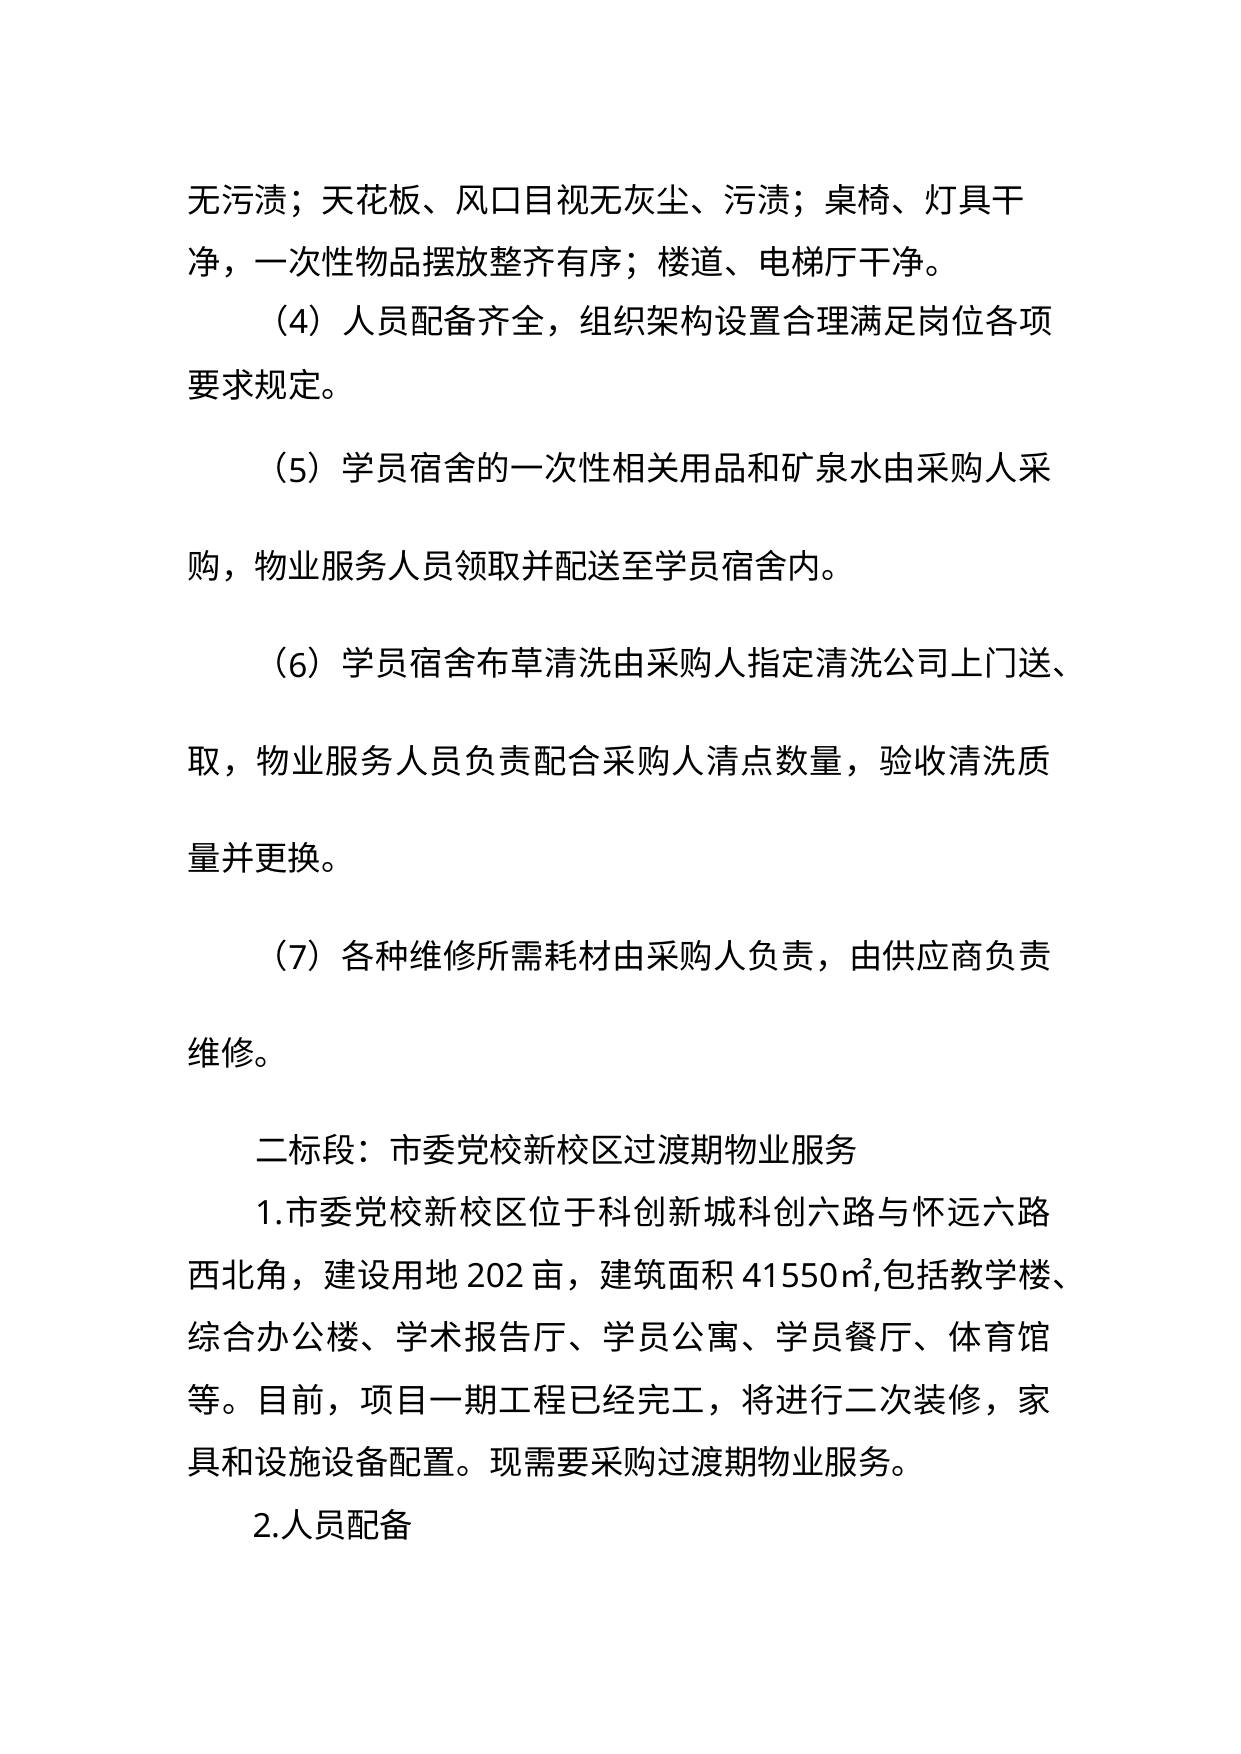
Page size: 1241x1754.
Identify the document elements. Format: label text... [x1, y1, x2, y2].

text （5）学员宿舍的一次性相关用品和矿泉水由采购人采购，物业服务人员领取并配送至学员宿舍内。 [187, 429, 1053, 624]
text （7）各种维修所需耗材由采购人负责，由供应商负责维修。 [187, 917, 1053, 1112]
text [187, 162, 1053, 287]
text （6）学员宿舍布草清洗由采购人指定清洗公司上门送、取，物业服务人员负责配合采购人清点数量，验收清洗质量并更换。 [187, 624, 1053, 917]
text 1.市委党校新校区位于科创新城科创六路与怀远六路西北角，建设用地202亩，建筑面积41550㎡,包括教学楼、综合办公楼、学术报告厅、学员公寓、学员餐厅、体育馆等。目前，项目一期工程已经完工，将进行二次装修，家具和设施设备配置。现需要采购过渡期物业服务。 [187, 1174, 1053, 1487]
text 2.人员配备 [187, 1487, 1053, 1549]
text 二标段：市委党校新校区过渡期物业服务 [187, 1112, 1053, 1174]
text （4）人员配备齐全，组织架构设置合理满足岗位各项要求规定。 [187, 287, 1053, 417]
